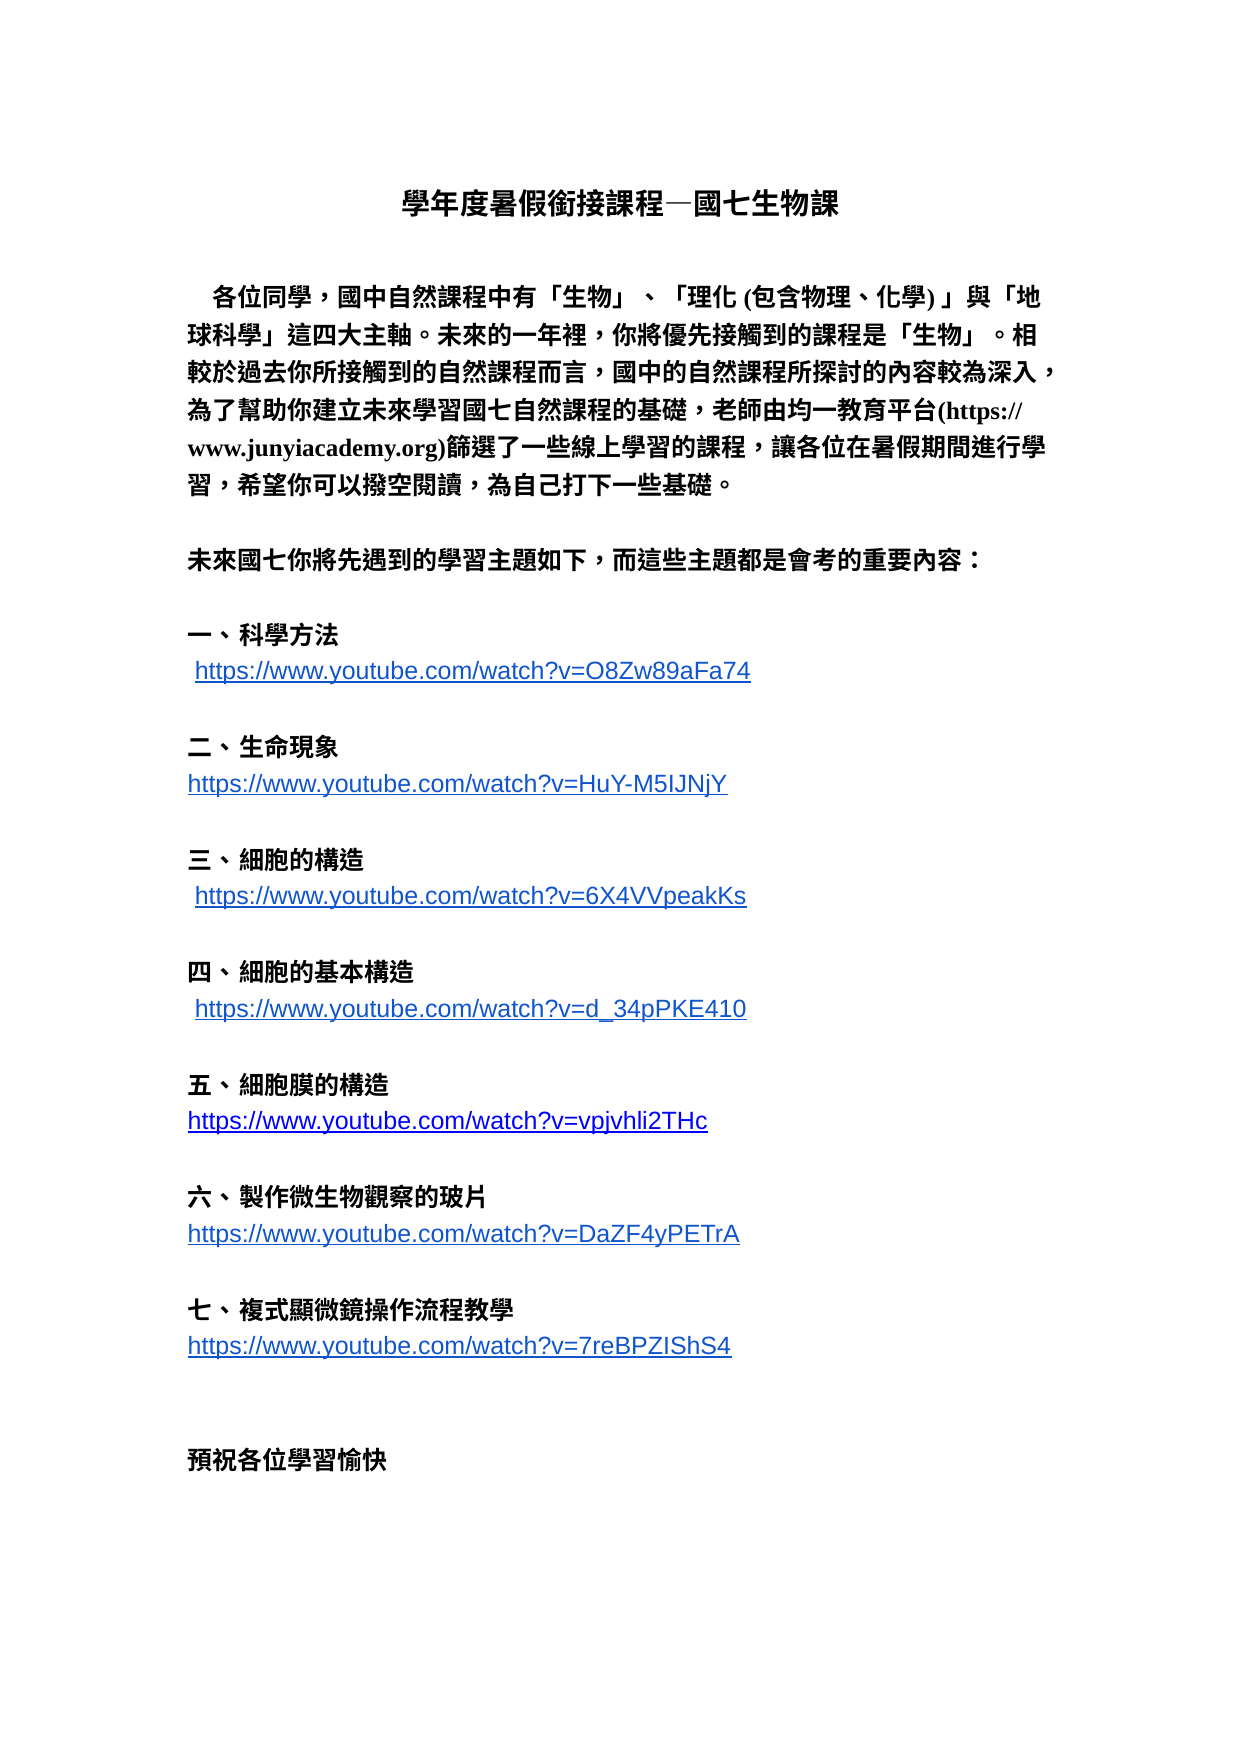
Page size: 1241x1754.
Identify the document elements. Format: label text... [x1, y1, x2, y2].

text https://www.youtube.com/watch?v=vpjvhli2THc [187, 1102, 1053, 1139]
list 細胞膜的構造 [187, 1064, 1053, 1102]
text https://www.youtube.com/watch?v=6X4VVpeakKs [187, 877, 1053, 914]
list 細胞的構造 [187, 839, 1053, 877]
text https://www.youtube.com/watch?v=d_34pPKE410 [187, 989, 1053, 1027]
text https://www.youtube.com/watch?v=7reBPZIShS4 [187, 1327, 1053, 1364]
text 未來國七你將先遇到的學習主題如下，而這些主題都是會考的重要內容： [187, 539, 1053, 577]
list 生命現象 [187, 727, 1053, 764]
text https://www.youtube.com/watch?v=DaZF4yPETrA [187, 1214, 1053, 1252]
list 細胞的基本構造 [187, 952, 1053, 989]
text https://www.youtube.com/watch?v=HuY-M5IJNjY [187, 764, 1053, 802]
text 學年度暑假銜接課程—國七生物課 [187, 164, 1053, 239]
text 各位同學，國中自然課程中有「生物」、「理化 (包含物理、化學) 」與「地球科學」這四大主軸。未來的一年裡，你將優先接觸到的課程是「生物」。相較於過去你所接觸到的自然課程而言，國中的自然課程所探討的內容較為深入，為了幫助你建立未來學習國七自然課程的基礎，老師由均一教育平台(https://www.junyiacademy.org)篩選了一些線上學習的課程，讓各位在暑假期間進行學習，希望你可以撥空閱讀，為自己打下一些基礎。 [187, 277, 1053, 502]
text https://www.youtube.com/watch?v=O8Zw89aFa74 [187, 652, 1053, 689]
list 科學方法 [187, 614, 1053, 652]
list 製作微生物觀察的玻片 [187, 1177, 1053, 1214]
text 預祝各位學習愉快 [187, 1439, 1053, 1477]
list 複式顯微鏡操作流程教學 [187, 1289, 1053, 1327]
